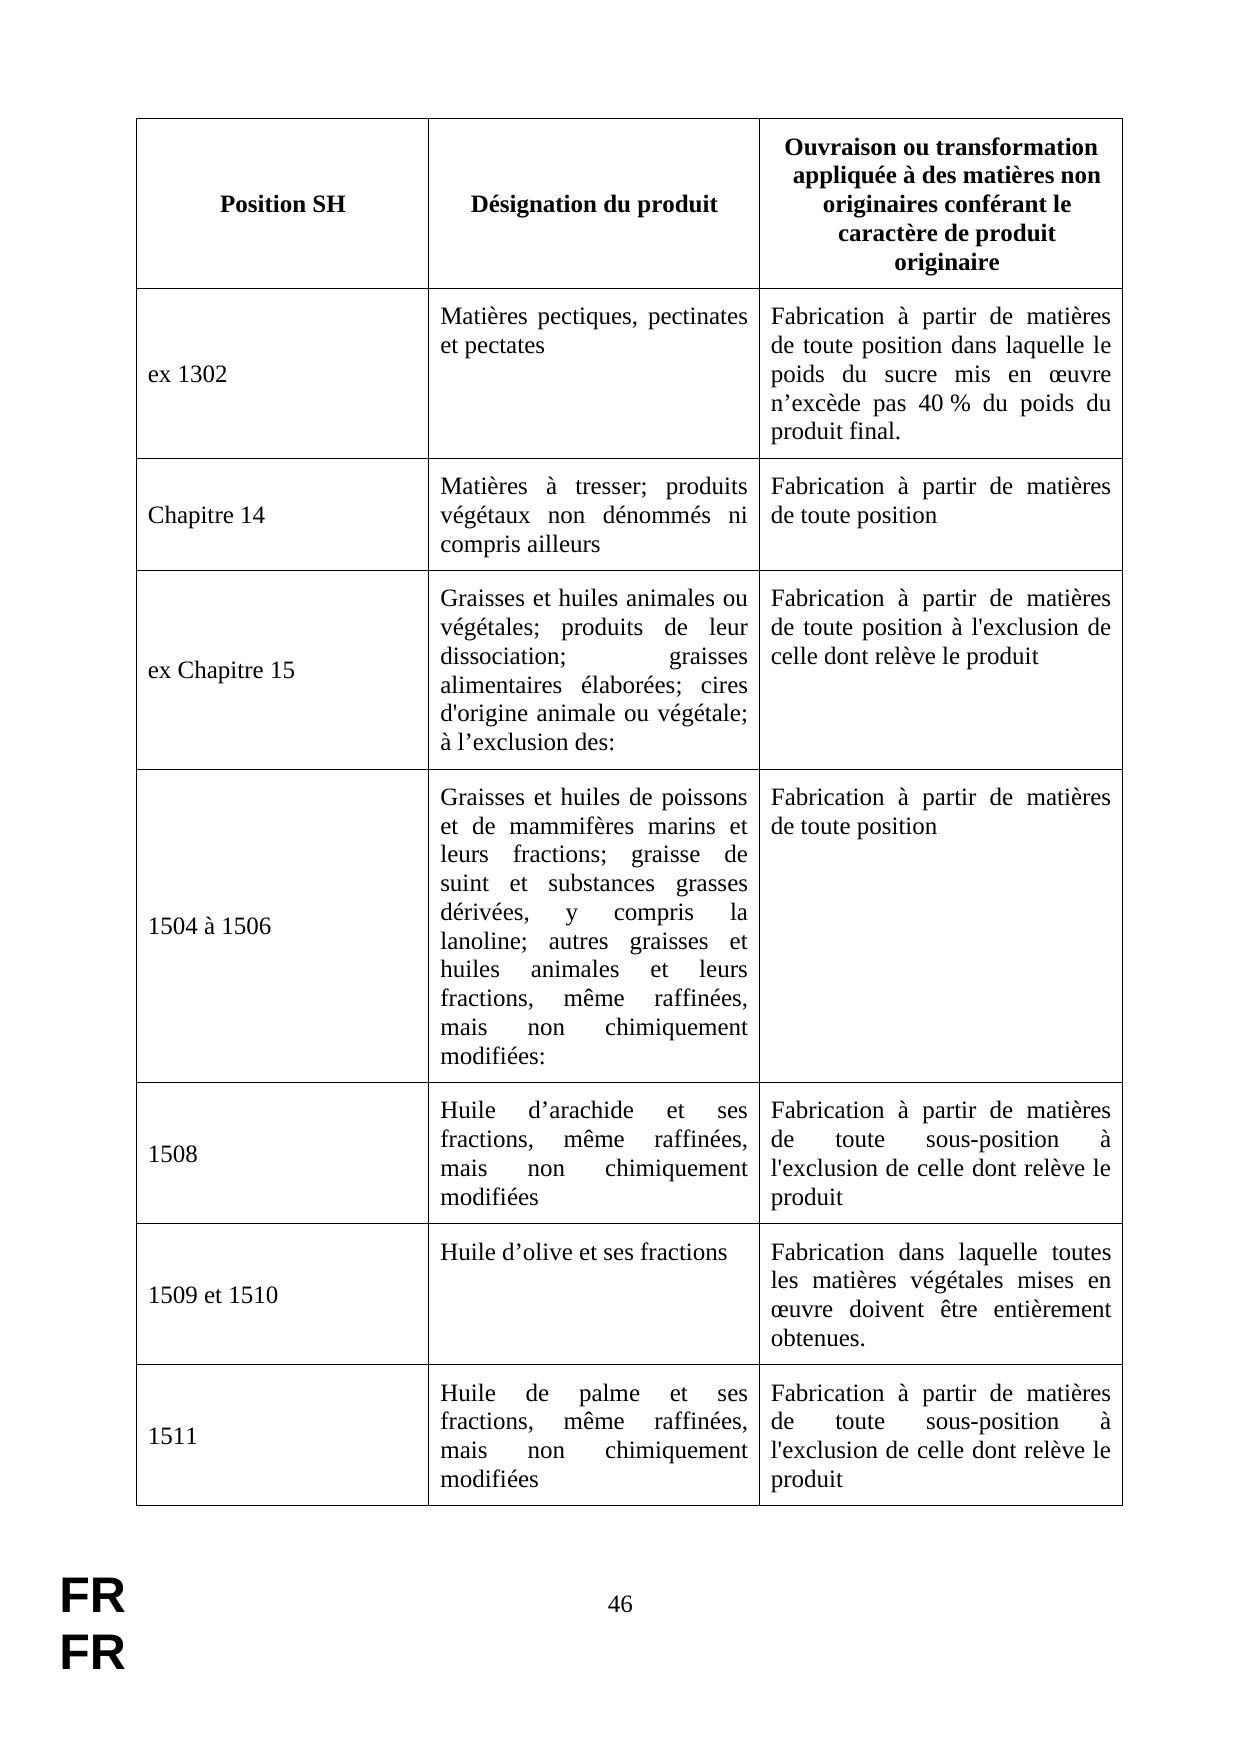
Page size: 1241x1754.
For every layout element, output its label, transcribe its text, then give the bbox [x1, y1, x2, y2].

table_cell Graisses et huiles animales ou végétales; produits de leur dissociation; graisses alimentaires élaborées; cires d'origine animale ou végétale; à l’exclusion des: [429, 571, 759, 768]
table_cell Fabrication à partir de matières de toute sous-position à l'exclusion de celle dont relève le produit [760, 1365, 1122, 1505]
table_cell Matières pectiques, pectinates et pectates [429, 289, 759, 458]
table_cell 1504 à 1506 [137, 770, 428, 1082]
table_cell Huile d’arachide et ses fractions, même raffinées, mais non chimiquement modifiées [429, 1083, 759, 1223]
table_cell Chapitre 14 [137, 459, 428, 570]
table_cell Huile de palme et ses fractions, même raffinées, mais non chimiquement modifiées [429, 1365, 759, 1505]
table_cell Huile d’olive et ses fractions [429, 1224, 759, 1364]
table_header Position SH [137, 119, 428, 288]
table_cell Fabrication à partir de matières de toute position [760, 770, 1122, 1082]
table_cell 1511 [137, 1365, 428, 1505]
table_cell Fabrication dans laquelle toutes les matières végétales mises en œuvre doivent être entièrement obtenues. [760, 1224, 1122, 1364]
table_cell 1508 [137, 1083, 428, 1223]
table_cell Matières à tresser; produits végétaux non dénommés ni compris ailleurs [429, 459, 759, 570]
table_cell ex 1302 [137, 289, 428, 458]
table_cell Fabrication à partir de matières de toute position [760, 459, 1122, 570]
table_header Ouvraison ou transformation appliquée à des matières non originaires conférant le caractère de produit originaire [760, 119, 1122, 288]
table_cell Fabrication à partir de matières de toute position dans laquelle le poids du sucre mis en œuvre n’excède pas 40 % du poids du produit final. [760, 289, 1122, 458]
table_cell Fabrication à partir de matières de toute sous-position à l'exclusion de celle dont relève le produit [760, 1083, 1122, 1223]
table_cell Graisses et huiles de poissons et de mammifères marins et leurs fractions; graisse de suint et substances grasses dérivées, y compris la lanoline; autres graisses et huiles animales et leurs fractions, même raffinées, mais non chimiquement modifiées: [429, 770, 759, 1082]
table_cell ex Chapitre 15 [137, 571, 428, 768]
table_header Désignation du produit [429, 119, 759, 288]
table_cell Fabrication à partir de matières de toute position à l'exclusion de celle dont relève le produit [760, 571, 1122, 768]
table_cell 1509 et 1510 [137, 1224, 428, 1364]
